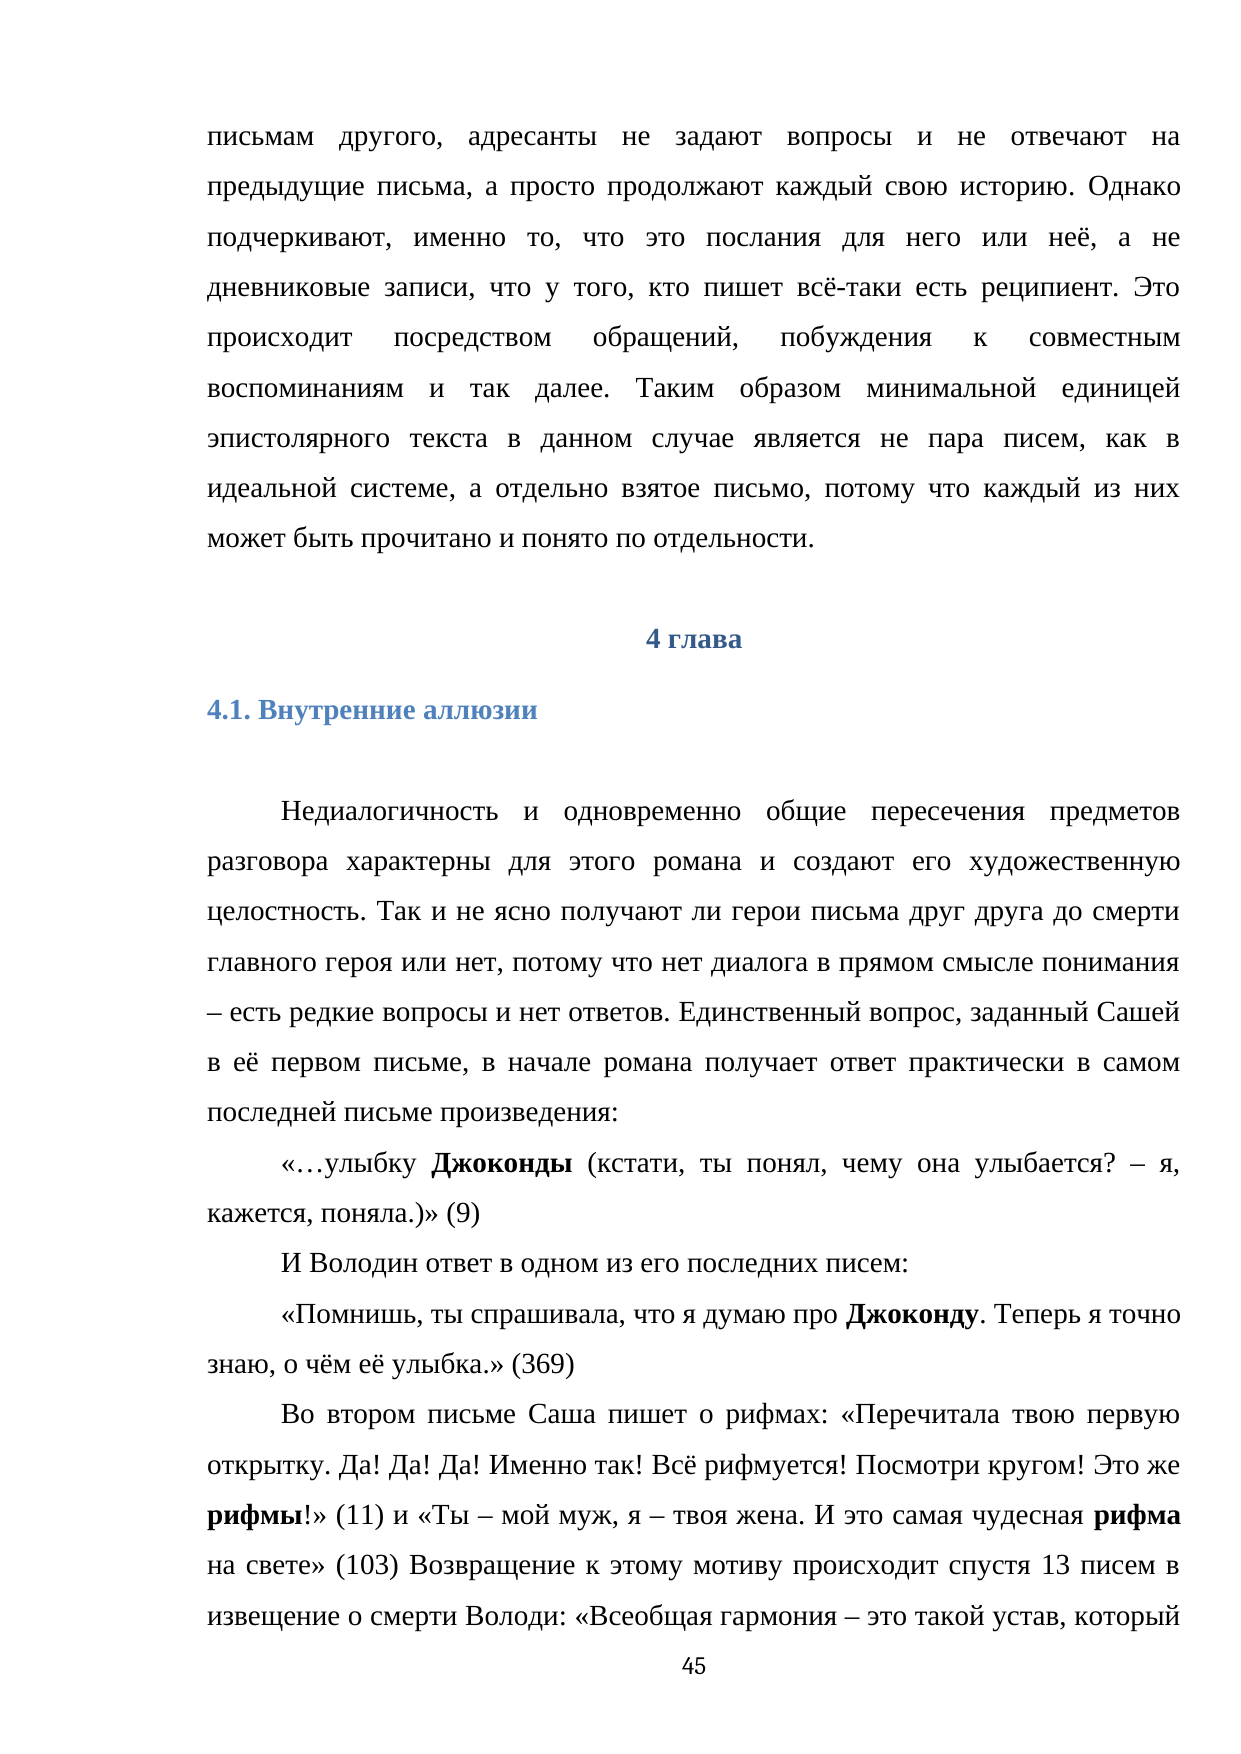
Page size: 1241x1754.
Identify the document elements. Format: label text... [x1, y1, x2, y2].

subtitle 4 глава [207, 621, 1181, 654]
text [207, 118, 1181, 554]
subtitle 4.1. Внутренние аллюзии [207, 692, 1181, 726]
text «…улыбку Джоконды (кстати, ты понял, чему она улыбается? – я, кажется, поняла.)» (9) [207, 1145, 1181, 1229]
text «Помнишь, ты спрашивала, что я думаю про Джоконду. Теперь я точно знаю, о чём её улыбка.» (369) [207, 1296, 1181, 1380]
text Недиалогичность и одновременно общие пересечения предметов разговора характерны для этого романа и создают его художественную целостность. Так и не ясно получают ли герои письма друг друга до смерти главного героя или нет, потому что нет диалога в прямом смысле понимания – есть редкие вопросы и нет ответов. Единственный вопрос, заданный Сашей в её первом письме, в начале романа получает ответ практически в самом последней письме произведения: [207, 793, 1181, 1128]
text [207, 1396, 1181, 1631]
text И Володин ответ в одном из его последних писем: [207, 1246, 1181, 1279]
